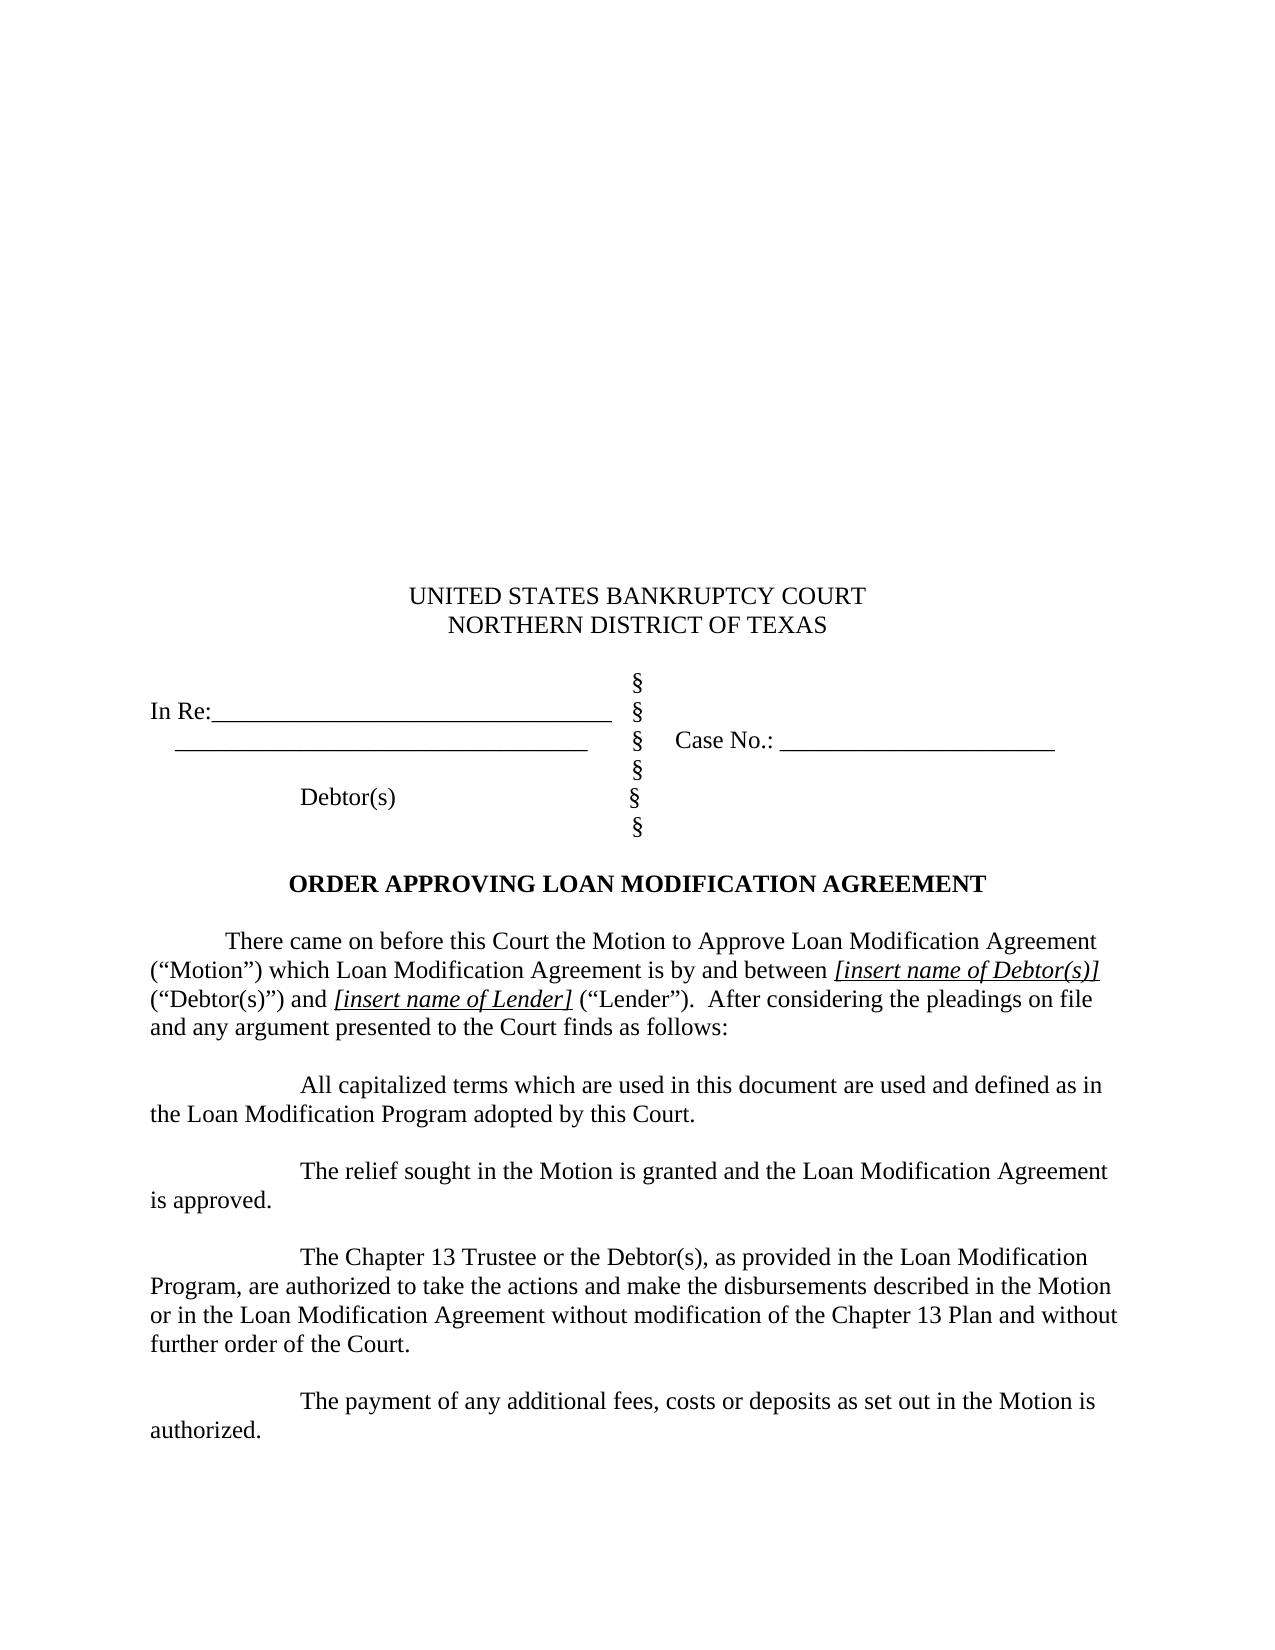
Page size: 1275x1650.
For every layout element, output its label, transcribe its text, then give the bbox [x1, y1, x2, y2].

text All capitalized terms which are used in this document are used and defined as in the Loan Modification Program adopted by this Court. [150, 1070, 1125, 1127]
text § [150, 667, 1125, 696]
text The Chapter 13 Trustee or the Debtor(s), as provided in the Loan Modification Program, are authorized to take the actions and make the disbursements described in the Motion or in the Loan Modification Agreement without modification of the Chapter 13 Plan and without further order of the Court. [150, 1242, 1125, 1357]
text ORDER APPROVING LOAN MODIFICATION AGREEMENT [150, 869, 1125, 897]
text Debtor(s) § [150, 782, 1125, 811]
text The payment of any additional fees, costs or deposits as set out in the Motion is authorized. [150, 1386, 1125, 1444]
text § [150, 811, 1125, 840]
text In Re:________________________________ § [150, 696, 1125, 725]
text NORTHERN DISTRICT OF TEXAS [150, 610, 1125, 639]
text The relief sought in the Motion is granted and the Loan Modification Agreement is approved. [150, 1156, 1125, 1214]
text UNITED STATES BANKRUPTCY COURT [150, 581, 1125, 610]
text _________________________________ § Case No.: ______________________ [150, 725, 1125, 754]
text There came on before this Court the Motion to Approve Loan Modification Agreement (“Motion”) which Loan Modification Agreement is by and between [insert name of Debtor(s)] (“Debtor(s)”) and [insert name of Lender] (“Lender”). After considering the pleadings on file and any argument presented to the Court finds as follows: [150, 926, 1125, 1041]
text § [150, 754, 1125, 782]
